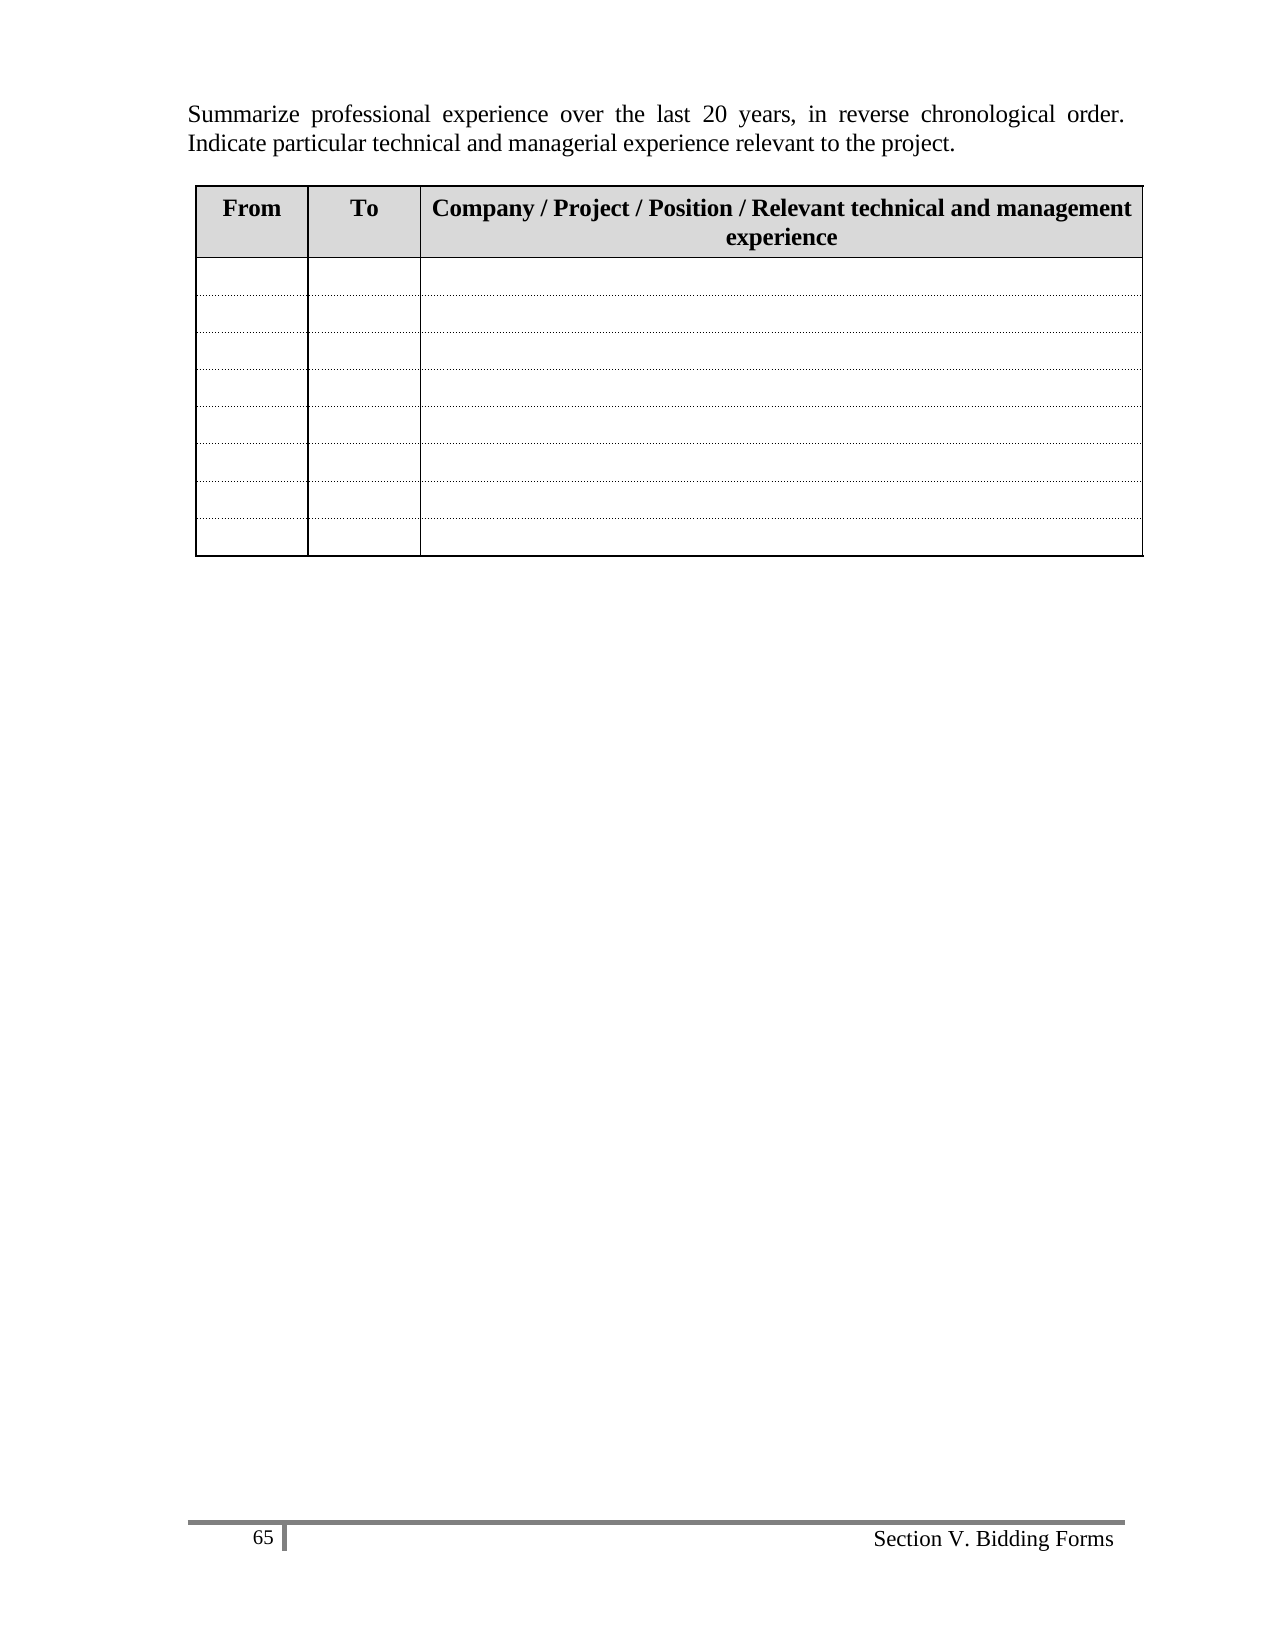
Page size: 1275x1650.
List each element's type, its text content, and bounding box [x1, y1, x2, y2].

table_cell [197, 518, 307, 555]
table_cell [197, 369, 307, 406]
table_cell [421, 295, 1142, 332]
table_cell [197, 332, 307, 369]
table_cell [309, 332, 420, 369]
table_header From [197, 187, 307, 257]
table_cell [421, 481, 1142, 518]
table_cell [421, 332, 1142, 369]
table_cell [309, 443, 420, 481]
table_cell [197, 406, 307, 443]
text Summarize professional experience over the last 20 years, in reverse chronological order. Indicate particular technical and managerial experience relevant to the project. [187, 99, 1125, 157]
table_cell [197, 295, 307, 332]
table_cell [309, 369, 420, 406]
table_cell [309, 258, 420, 294]
table_cell [421, 406, 1142, 443]
table_cell [309, 481, 420, 518]
table_cell [197, 258, 307, 294]
table_cell [309, 295, 420, 332]
table_header To [309, 187, 420, 257]
table_cell [309, 518, 420, 555]
table_cell [309, 406, 420, 443]
table_cell [421, 518, 1142, 555]
table_cell [421, 369, 1142, 406]
table_header Company / Project / Position / Relevant technical and management experience [421, 187, 1142, 257]
table_cell [197, 443, 307, 481]
table_cell [197, 481, 307, 518]
table_cell [421, 443, 1142, 481]
table_cell [421, 258, 1142, 294]
